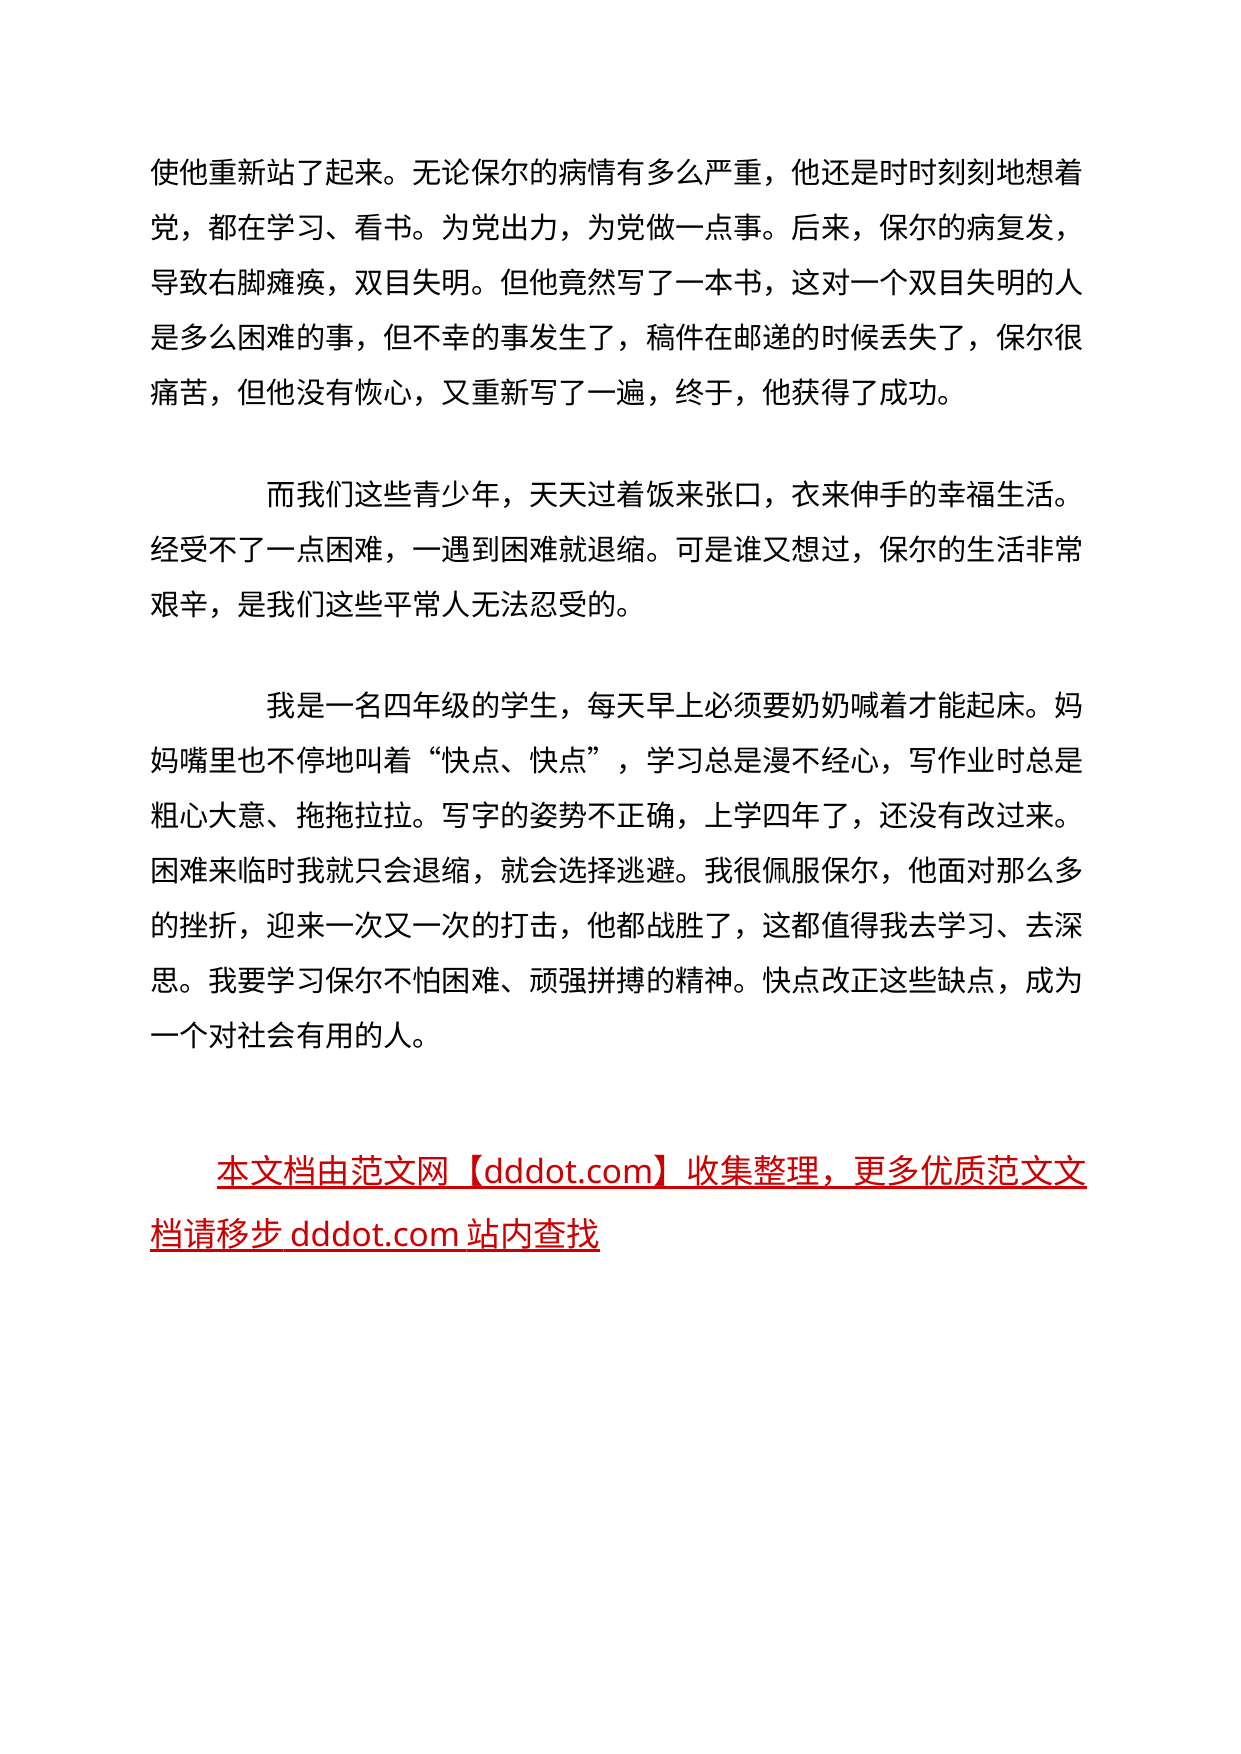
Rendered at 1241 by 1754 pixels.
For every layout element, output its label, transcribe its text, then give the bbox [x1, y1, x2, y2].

text 而我们这些青少年，天天过着饭来张口，衣来伸手的幸福生活。经受不了一点困难，一遇到困难就退缩。可是谁又想过，保尔的生活非常艰辛，是我们这些平常人无法忍受的。 [150, 471, 1090, 623]
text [150, 150, 1090, 412]
text 我是一名四年级的学生，每天早上必须要奶奶喊着才能起床。妈妈嘴里也不停地叫着“快点、快点”，学习总是漫不经心，写作业时总是粗心大意、拖拖拉拉。写字的姿势不正确，上学四年了，还没有改过来。困难来临时我就只会退缩，就会选择逃避。我很佩服保尔，他面对那么多的挫折，迎来一次又一次的打击，他都战胜了，这都值得我去学习、去深思。我要学习保尔不怕困难、顽强拼搏的精神。快点改正这些缺点，成为一个对社会有用的人。 [150, 683, 1090, 1054]
text 本文档由范文网【dddot.com】收集整理，更多优质范文文档请移步dddot.com站内查找 [150, 1145, 1090, 1257]
